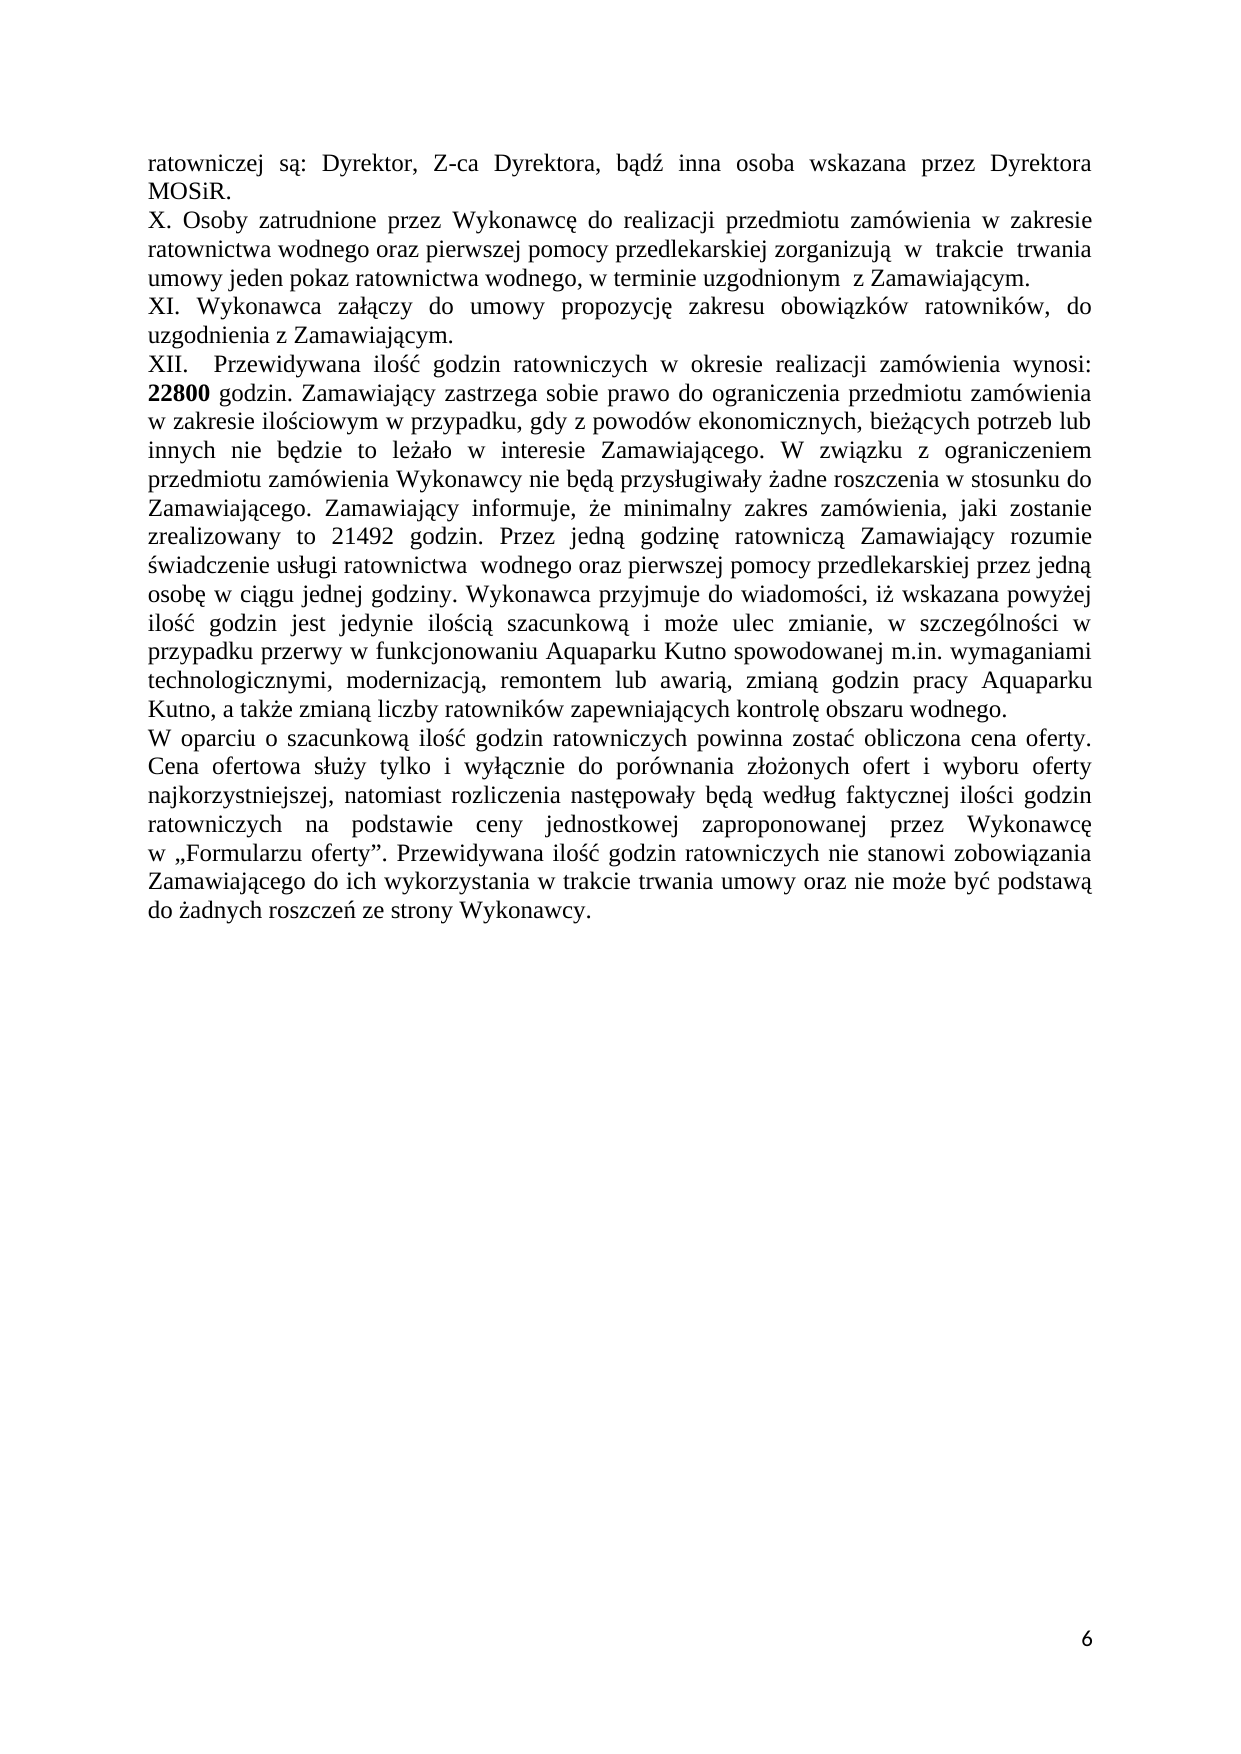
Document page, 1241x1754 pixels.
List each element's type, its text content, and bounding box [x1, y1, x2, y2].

text X. Osoby zatrudnione przez Wykonawcę do realizacji przedmiotu zamówienia w zakresie ratownictwa wodnego oraz pierwszej pomocy przedlekarskiej zorganizują w trakcie trwania umowy jeden pokaz ratownictwa wodnego, w terminie uzgodnionym z Zamawiającym. [148, 205, 1093, 291]
text W oparciu o szacunkową ilość godzin ratowniczych powinna zostać obliczona cena oferty. Cena ofertowa służy tylko i wyłącznie do porównania złożonych ofert i wyboru oferty najkorzystniejszej, natomiast rozliczenia następowały będą według faktycznej ilości godzin ratowniczych na podstawie ceny jednostkowej zaproponowanej przez Wykonawcę w „Formularzu oferty”. Przewidywana ilość godzin ratowniczych nie stanowi zobowiązania Zamawiającego do ich wykorzystania w trakcie trwania umowy oraz nie może być podstawą do żadnych roszczeń ze strony Wykonawcy. [148, 723, 1093, 924]
text XI. Wykonawca załączy do umowy propozycję zakresu obowiązków ratowników, do uzgodnienia z Zamawiającym. [148, 291, 1093, 349]
text ratowniczej są: Dyrektor, Z-ca Dyrektora, bądź inna osoba wskazana przez Dyrektora MOSiR. [148, 148, 1093, 205]
text XII. Przewidywana ilość godzin ratowniczych w okresie realizacji zamówienia wynosi: 22800 godzin. Zamawiający zastrzega sobie prawo do ograniczenia przedmiotu zamówienia w zakresie ilościowym w przypadku, gdy z powodów ekonomicznych, bieżących potrzeb lub innych nie będzie to leżało w interesie Zamawiającego. W związku z ograniczeniem przedmiotu zamówienia Wykonawcy nie będą przysługiwały żadne roszczenia w stosunku do Zamawiającego. Zamawiający informuje, że minimalny zakres zamówienia, jaki zostanie zrealizowany to 21492 godzin. Przez jedną godzinę ratowniczą Zamawiający rozumie świadczenie usługi ratownictwa wodnego oraz pierwszej pomocy przedlekarskiej przez jedną osobę w ciągu jednej godziny. Wykonawca przyjmuje do wiadomości, iż wskazana powyżej ilość godzin jest jedynie ilością szacunkową i może ulec zmianie, w szczególności w przypadku przerwy w funkcjonowaniu Aquaparku Kutno spowodowanej m.in. wymaganiami technologicznymi, modernizacją, remontem lub awarią, zmianą godzin pracy Aquaparku Kutno, a także zmianą liczby ratowników zapewniających kontrolę obszaru wodnego. [148, 349, 1093, 723]
